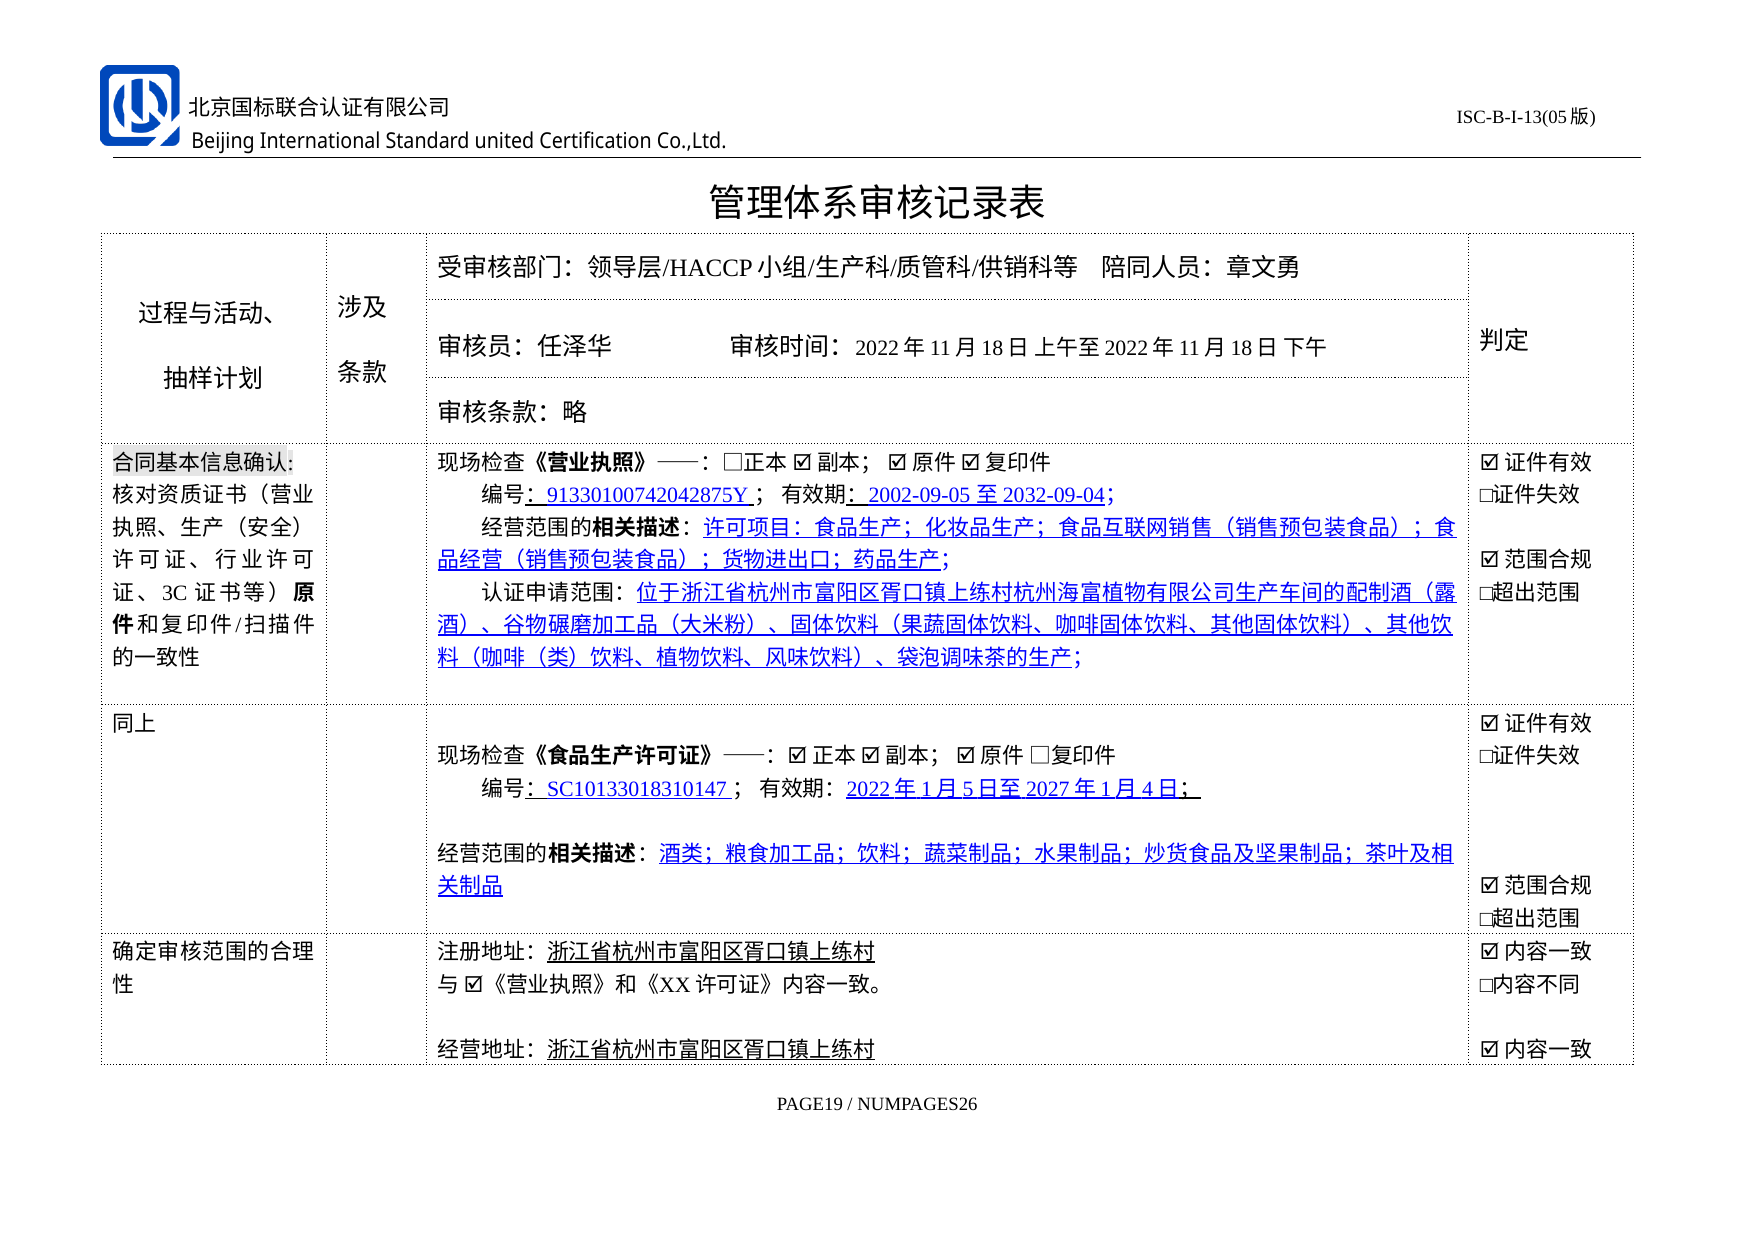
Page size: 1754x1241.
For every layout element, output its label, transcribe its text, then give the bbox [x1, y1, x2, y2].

table_cell [326, 443, 426, 704]
table_cell 合同基本信息确认: 核对资质证书（营业执照、生产（安全）许可证、行业许可证、3C证书等）原件和复印件/扫描件的一致性 [101, 443, 326, 704]
table_cell 现场检查《食品生产许可证》——：正本 副本； 原件 □复印件 编号：SC10133018310147 ； 有效期：2022年1月5日至2027年1月4日； 经营范围的相关描述：酒类；粮食加工品；饮料；蔬菜制品；水果制品；炒货食品及坚果制品；茶叶及相关制品 [426, 704, 1468, 933]
table_cell 审核员：任泽华 审核时间：2022年11月18日 上午至2022年11月18日 下午 [426, 299, 1468, 377]
table_cell 现场检查《营业执照》——：□正本 副本； 原件 复印件 编号：91330100742042875Y ； 有效期：2002-09-05 至 2032-09-04； 经营范围的相关描述：许可项目：食品生产；化妆品生产；食品互联网销售（销售预包装食品）；食品经营（销售预包装食品）；货物进出口；药品生产； 认证申请范围：位于浙江省杭州市富阳区胥口镇上练村杭州海富植物有限公司生产车间的配制酒（露酒）、谷物碾磨加工品（大米粉）、固体饮料（果蔬固体饮料、咖啡固体饮料、其他固体饮料）、其他饮料（咖啡（类）饮料、植物饮料、风味饮料）、袋泡调味茶的生产； [426, 443, 1468, 704]
table_cell 证件有效 □证件失效 范围合规 □超出范围 [1468, 443, 1633, 704]
table_header 涉及 条款 [326, 233, 426, 443]
table_cell [326, 933, 426, 1064]
table_header 判定 [1468, 233, 1633, 443]
table_cell 内容一致 □内容不同 内容一致 □内容不同 [1468, 933, 1633, 1064]
table_header 受审核部门：领导层/HACCP小组/生产科/质管科/供销科等 陪同人员：章文勇 [426, 233, 1468, 298]
table_cell [326, 704, 426, 933]
table_cell 注册地址：浙江省杭州市富阳区胥口镇上练村 与《营业执照》和《XX许可证》内容一致。 经营地址：浙江省杭州市富阳区胥口镇上练村 与生产或服务现场一致 [426, 933, 1468, 1064]
table_cell 审核条款：略 [426, 377, 1468, 443]
table_cell 确定审核范围的合理性 [101, 933, 326, 1064]
table_header 过程与活动、 抽样计划 [101, 233, 326, 443]
table_cell 证件有效 □证件失效 范围合规 □超出范围 [1468, 704, 1633, 933]
table_cell 同上 [101, 704, 326, 933]
text 管理体系审核记录表 [112, 167, 1641, 232]
picture [100, 65, 180, 146]
